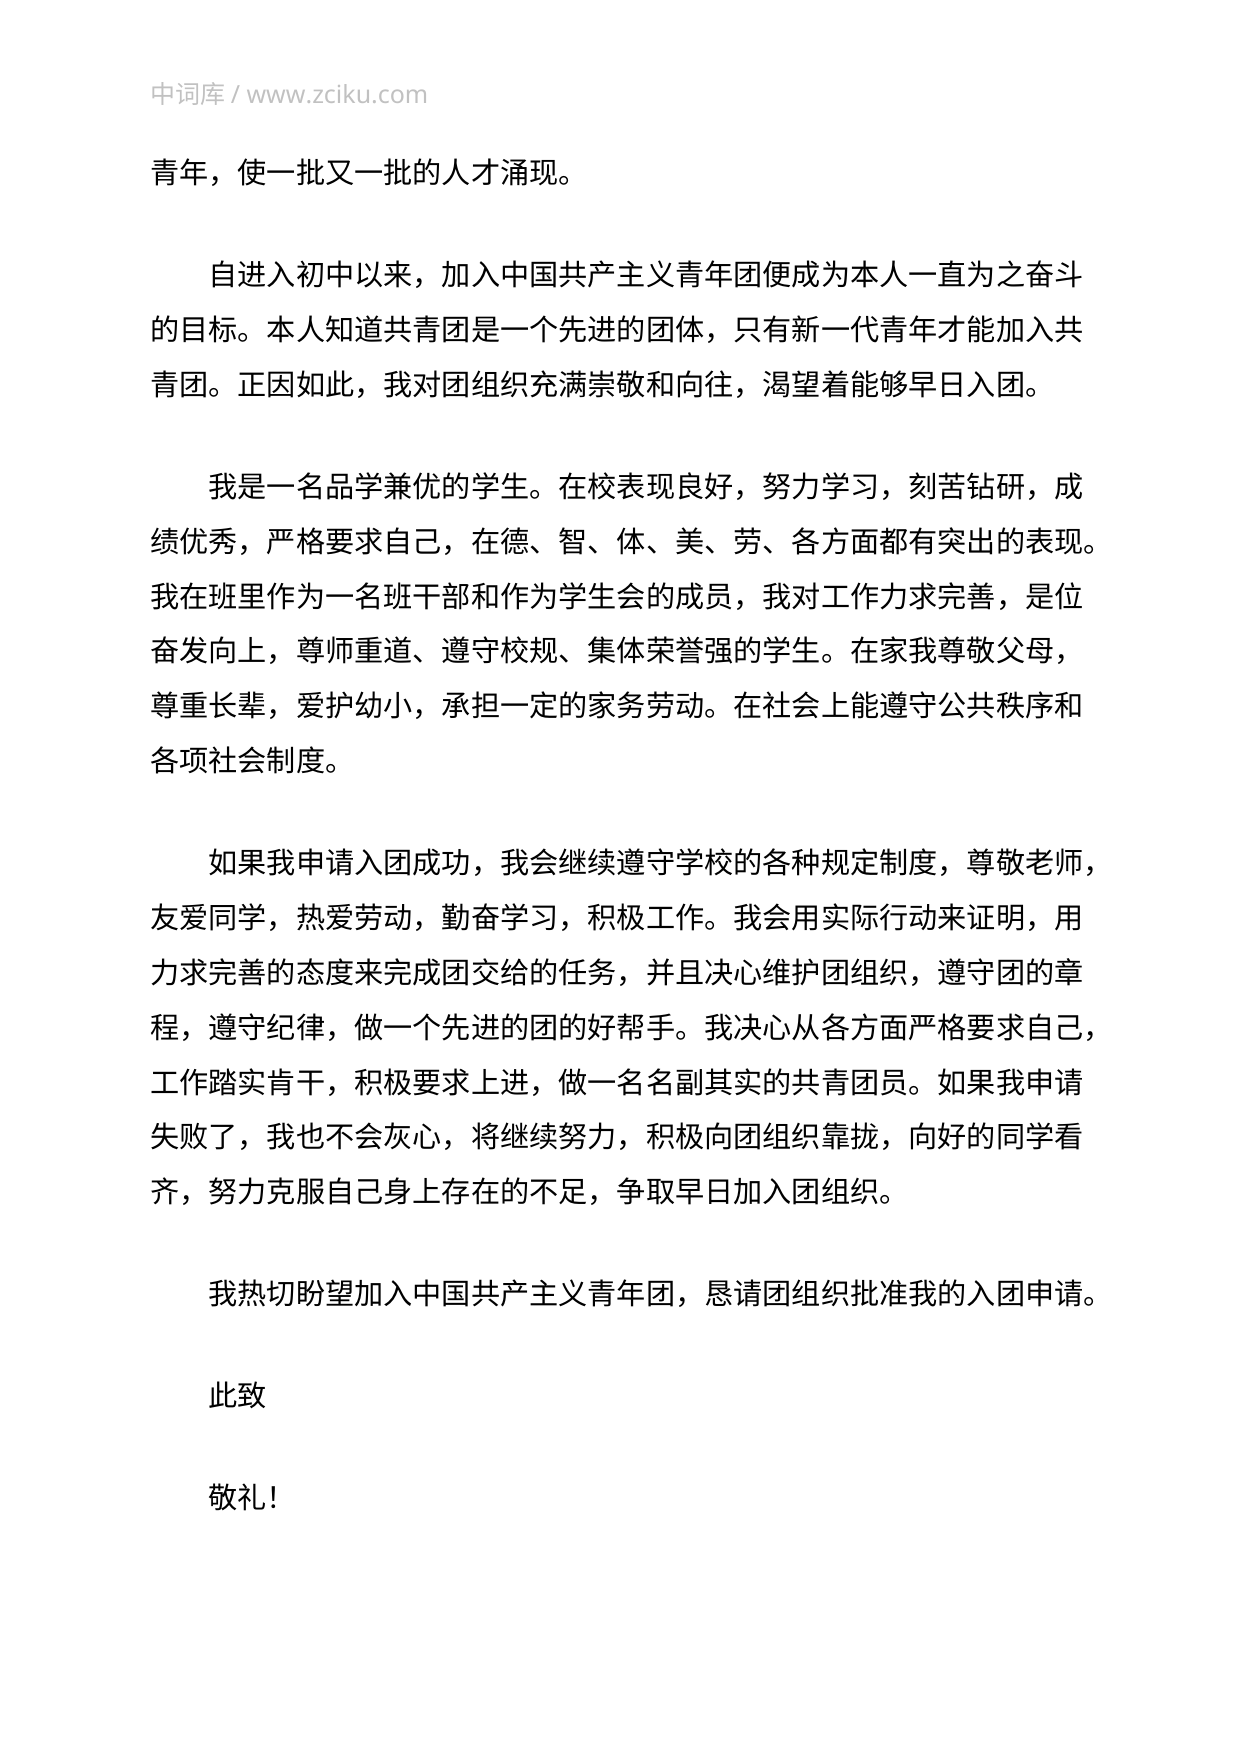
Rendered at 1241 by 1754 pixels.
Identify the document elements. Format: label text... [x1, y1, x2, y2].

text 此致 [150, 1372, 1090, 1415]
text 自进入初中以来，加入中国共产主义青年团便成为本人一直为之奋斗的目标。本人知道共青团是一个先进的团体，只有新一代青年才能加入共青团。正因如此，我对团组织充满崇敬和向往，渴望着能够早日入团。 [150, 252, 1090, 404]
text 我是一名品学兼优的学生。在校表现良好，努力学习，刻苦钻研，成绩优秀，严格要求自己，在德、智、体、美、劳、各方面都有突出的表现。我在班里作为一名班干部和作为学生会的成员，我对工作力求完善，是位奋发向上，尊师重道、遵守校规、集体荣誉强的学生。在家我尊敬父母，尊重长辈，爱护幼小，承担一定的家务劳动。在社会上能遵守公共秩序和各项社会制度。 [150, 463, 1090, 780]
text 我热切盼望加入中国共产主义青年团，恳请团组织批准我的入团申请。 [150, 1271, 1090, 1313]
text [150, 150, 1090, 192]
text 敬礼！ [150, 1474, 1090, 1517]
text 如果我申请入团成功，我会继续遵守学校的各种规定制度，尊敬老师，友爱同学，热爱劳动，勤奋学习，积极工作。我会用实际行动来证明，用力求完善的态度来完成团交给的任务，并且决心维护团组织，遵守团的章程，遵守纪律，做一个先进的团的好帮手。我决心从各方面严格要求自己，工作踏实肯干，积极要求上进，做一名名副其实的共青团员。如果我申请失败了，我也不会灰心，将继续努力，积极向团组织靠拢，向好的同学看齐，努力克服自己身上存在的不足，争取早日加入团组织。 [150, 839, 1090, 1211]
